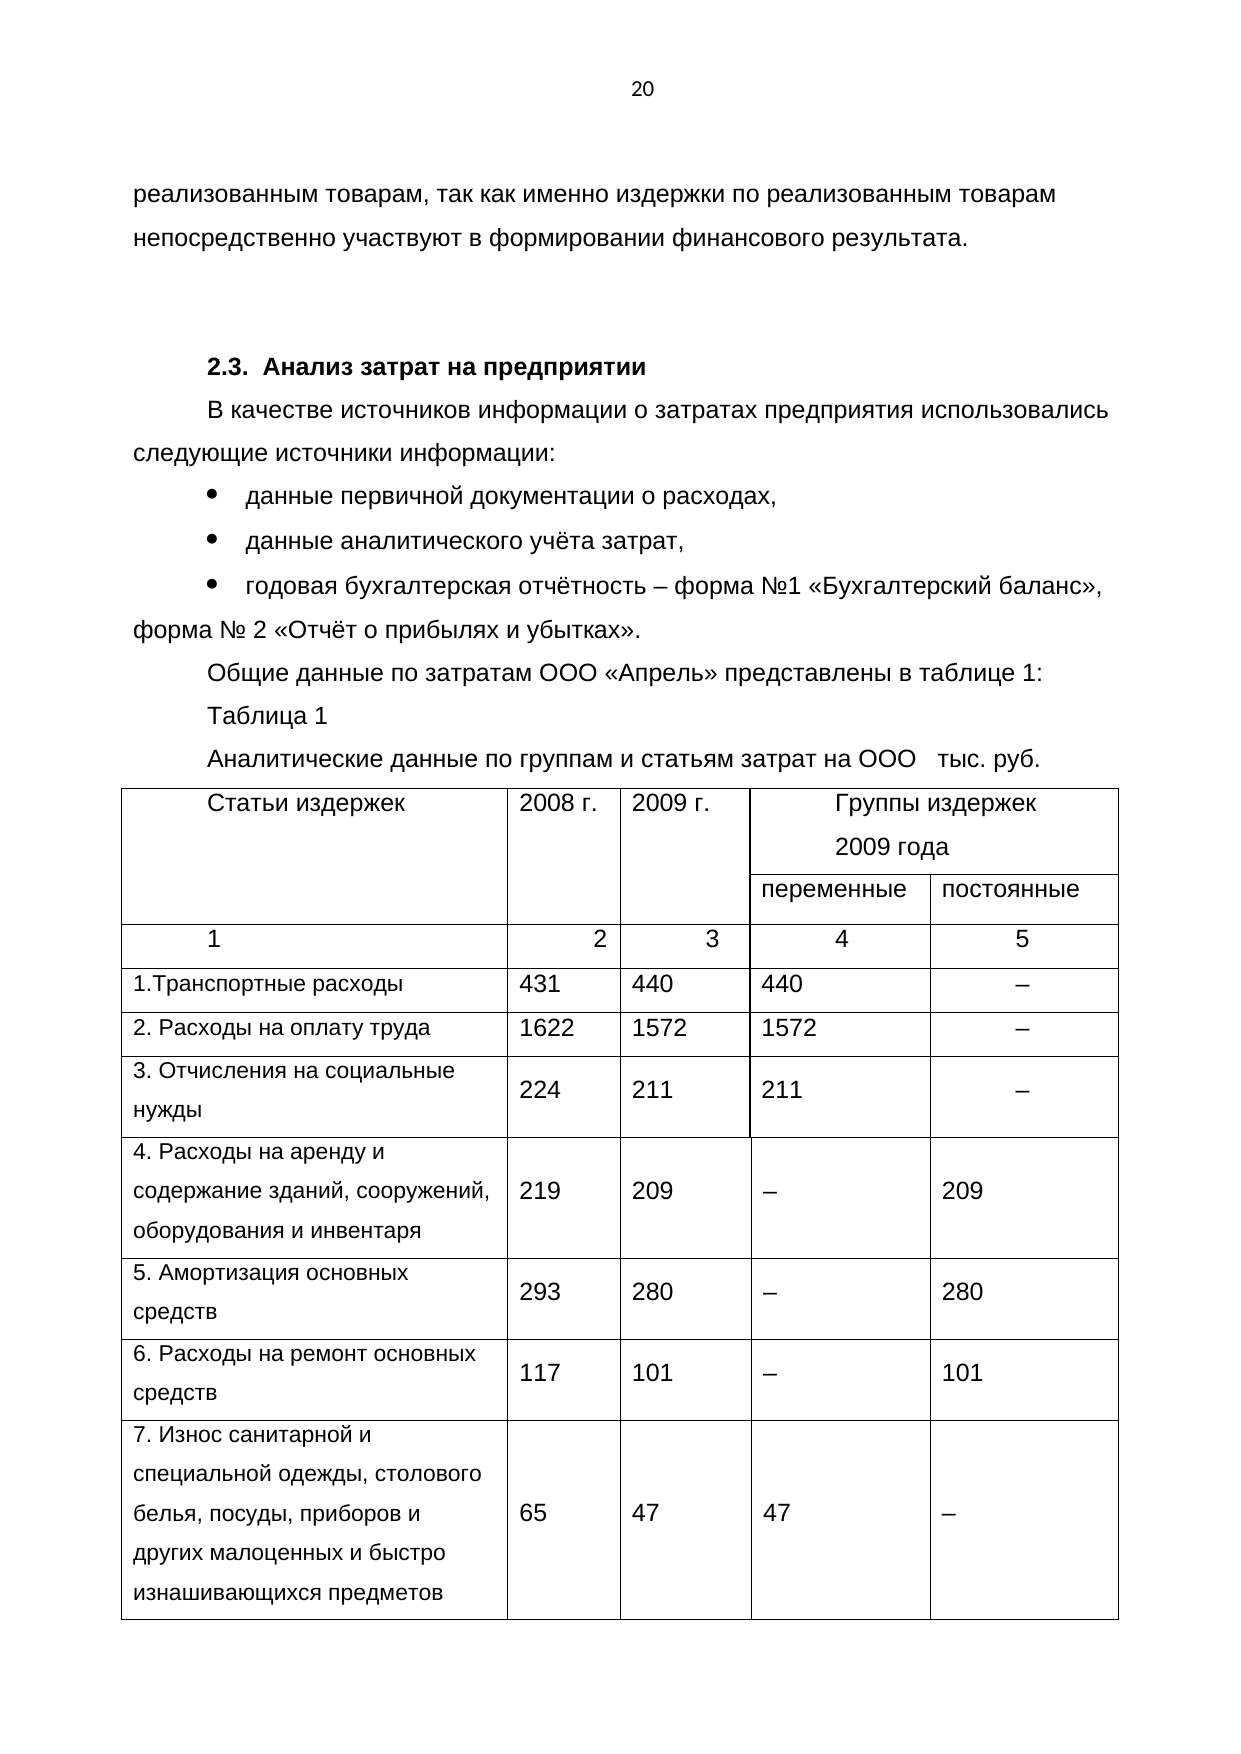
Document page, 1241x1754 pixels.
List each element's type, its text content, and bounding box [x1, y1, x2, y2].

table_cell 1572 [621, 1013, 749, 1056]
table_cell 209 [931, 1138, 1118, 1257]
text В качестве источников информации о затратах предприятия использовались следующие источники информации: [133, 395, 1152, 467]
table_cell 1572 [751, 1013, 930, 1056]
table_header Группы издержек 2009 года [751, 789, 1118, 873]
table_cell 1.Транспортные расходы [122, 969, 507, 1012]
table_cell 2 [508, 925, 620, 967]
table_cell 6. Расходы на ремонт основных средств [122, 1340, 507, 1420]
table_cell 280 [621, 1259, 751, 1338]
table_cell 4 [751, 925, 930, 967]
table_header 2008 г. [508, 789, 620, 923]
table_cell 47 [752, 1421, 930, 1619]
table_cell 219 [508, 1138, 620, 1257]
table_cell 3 [621, 925, 749, 967]
table_cell 1622 [508, 1013, 620, 1056]
table_cell 280 [931, 1259, 1118, 1338]
table_cell – [752, 1138, 930, 1257]
table_cell переменные [751, 875, 930, 923]
table_cell 1 [122, 925, 507, 967]
table_cell 117 [508, 1340, 620, 1420]
table_cell 209 [621, 1138, 751, 1257]
table_cell 211 [621, 1057, 749, 1137]
table_cell 5. Амортизация основных средств [122, 1259, 507, 1338]
table_cell – [931, 969, 1118, 1012]
table_cell 4. Расходы на аренду и содержание зданий, сооружений, оборудования и инвентаря [122, 1138, 507, 1257]
list данные первичной документации о расходах, [133, 481, 1152, 511]
table_cell 440 [751, 969, 930, 1012]
text 2.3. Анализ затрат на предприятии [133, 352, 1152, 381]
table_cell – [931, 1057, 1118, 1137]
table_cell 7. Износ санитарной и специальной одежды, столового белья, посуды, приборов и других малоценных и быстро изнашивающихся предметов [122, 1421, 507, 1619]
table_cell – [752, 1340, 930, 1420]
table_cell 293 [508, 1259, 620, 1338]
table_cell – [931, 1421, 1118, 1619]
text Общие данные по затратам ООО «Апрель» представлены в таблице 1: [133, 658, 1152, 687]
table_cell 47 [621, 1421, 751, 1619]
table_cell – [931, 1013, 1118, 1056]
table_cell 101 [931, 1340, 1118, 1420]
list годовая бухгалтерская отчётность – форма №1 «Бухгалтерский баланс», форма № 2 «Отчёт о прибылях и убытках». [133, 571, 1152, 644]
table_cell 5 [931, 925, 1118, 967]
table_cell 65 [508, 1421, 620, 1619]
table_header 2009 г. [621, 789, 749, 923]
list данные аналитического учёта затрат, [133, 526, 1152, 556]
table_header Статьи издержек [122, 789, 507, 923]
text Таблица 1 [133, 701, 1152, 730]
table_cell постоянные [931, 875, 1118, 923]
table_cell 101 [621, 1340, 751, 1420]
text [133, 179, 1152, 251]
table_cell 440 [621, 969, 749, 1012]
text Аналитические данные по группам и статьям затрат на ООО тыс. руб. [133, 744, 1152, 773]
table_cell 2. Расходы на оплату труда [122, 1013, 507, 1056]
table_cell – [752, 1259, 930, 1338]
table_cell 3. Отчисления на социальные нужды [122, 1057, 507, 1137]
table_cell 431 [508, 969, 620, 1012]
table_cell 224 [508, 1057, 620, 1137]
table_cell 211 [751, 1057, 930, 1137]
